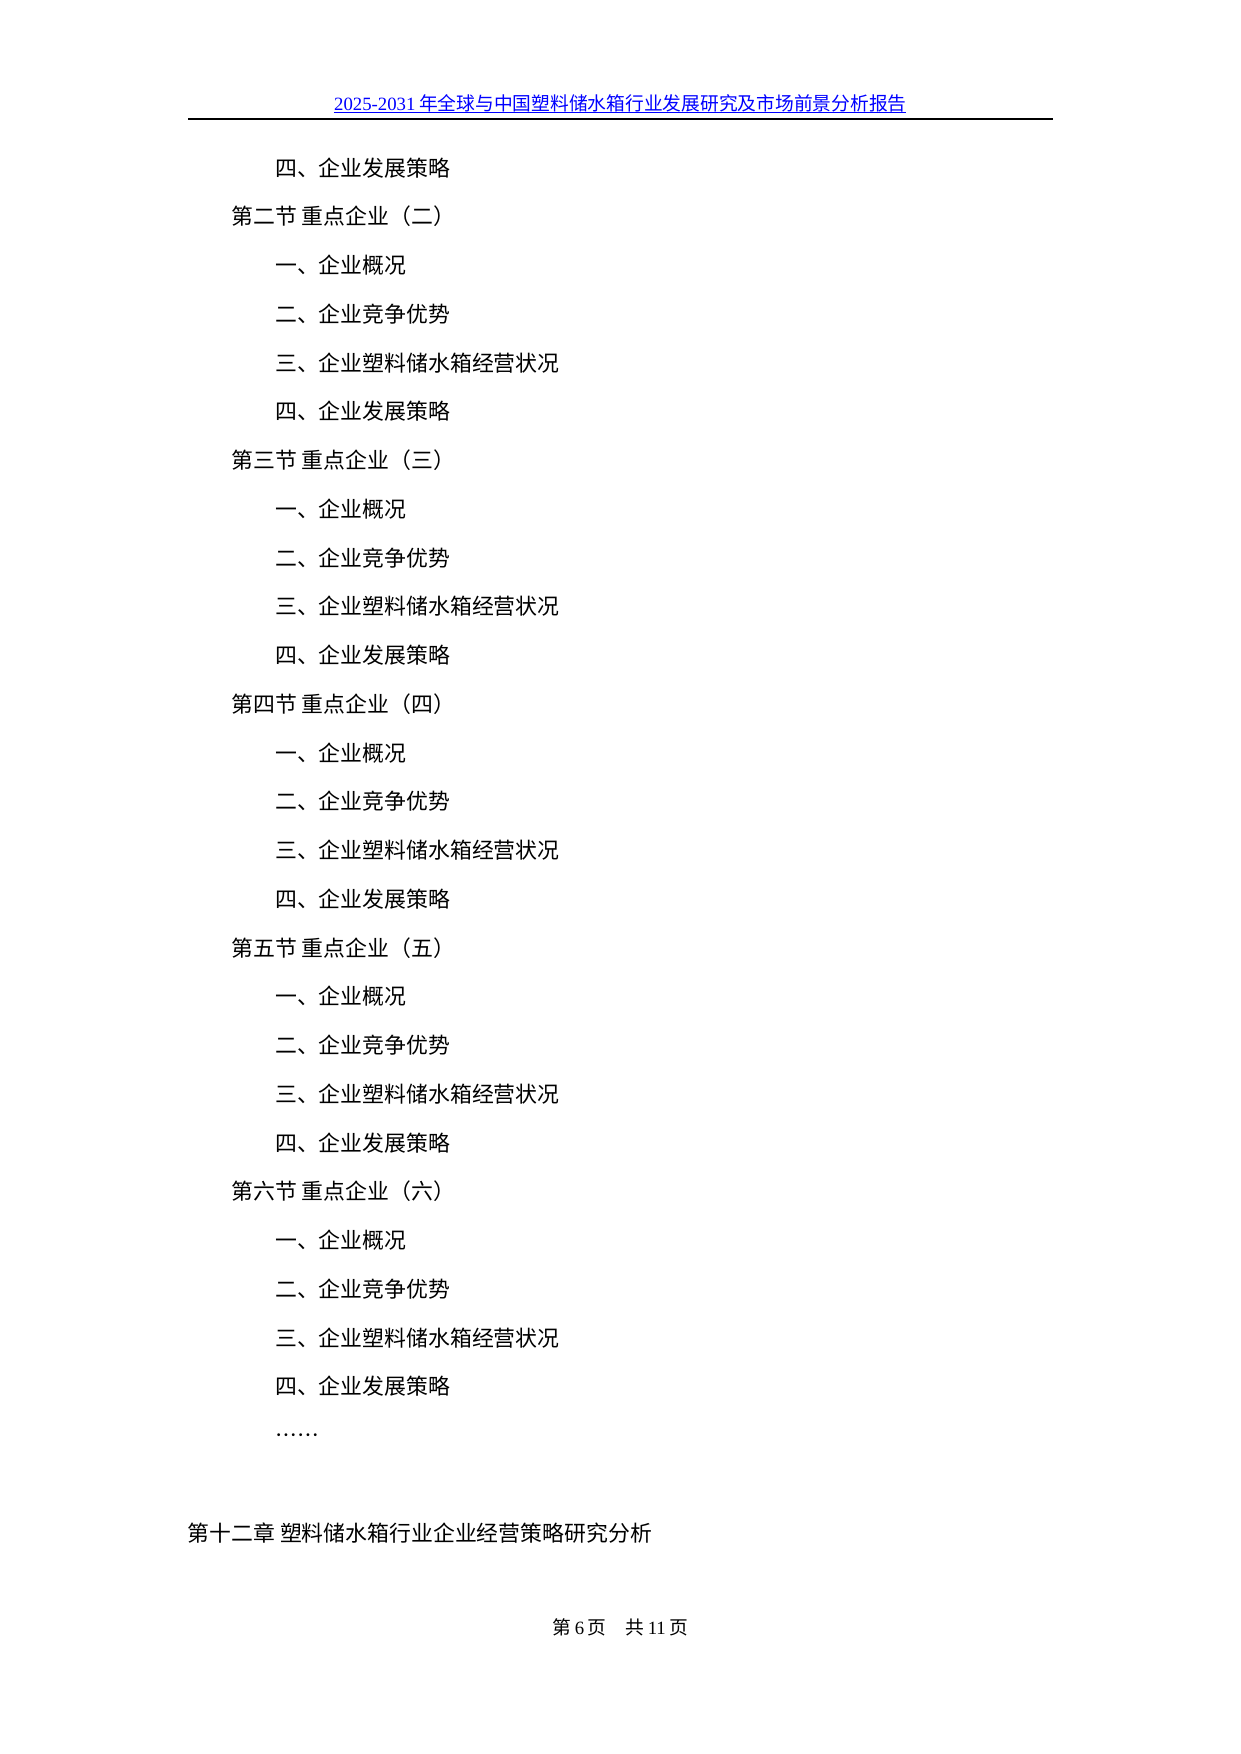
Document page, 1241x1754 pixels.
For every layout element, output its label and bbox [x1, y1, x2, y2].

text [187, 150, 1053, 1548]
